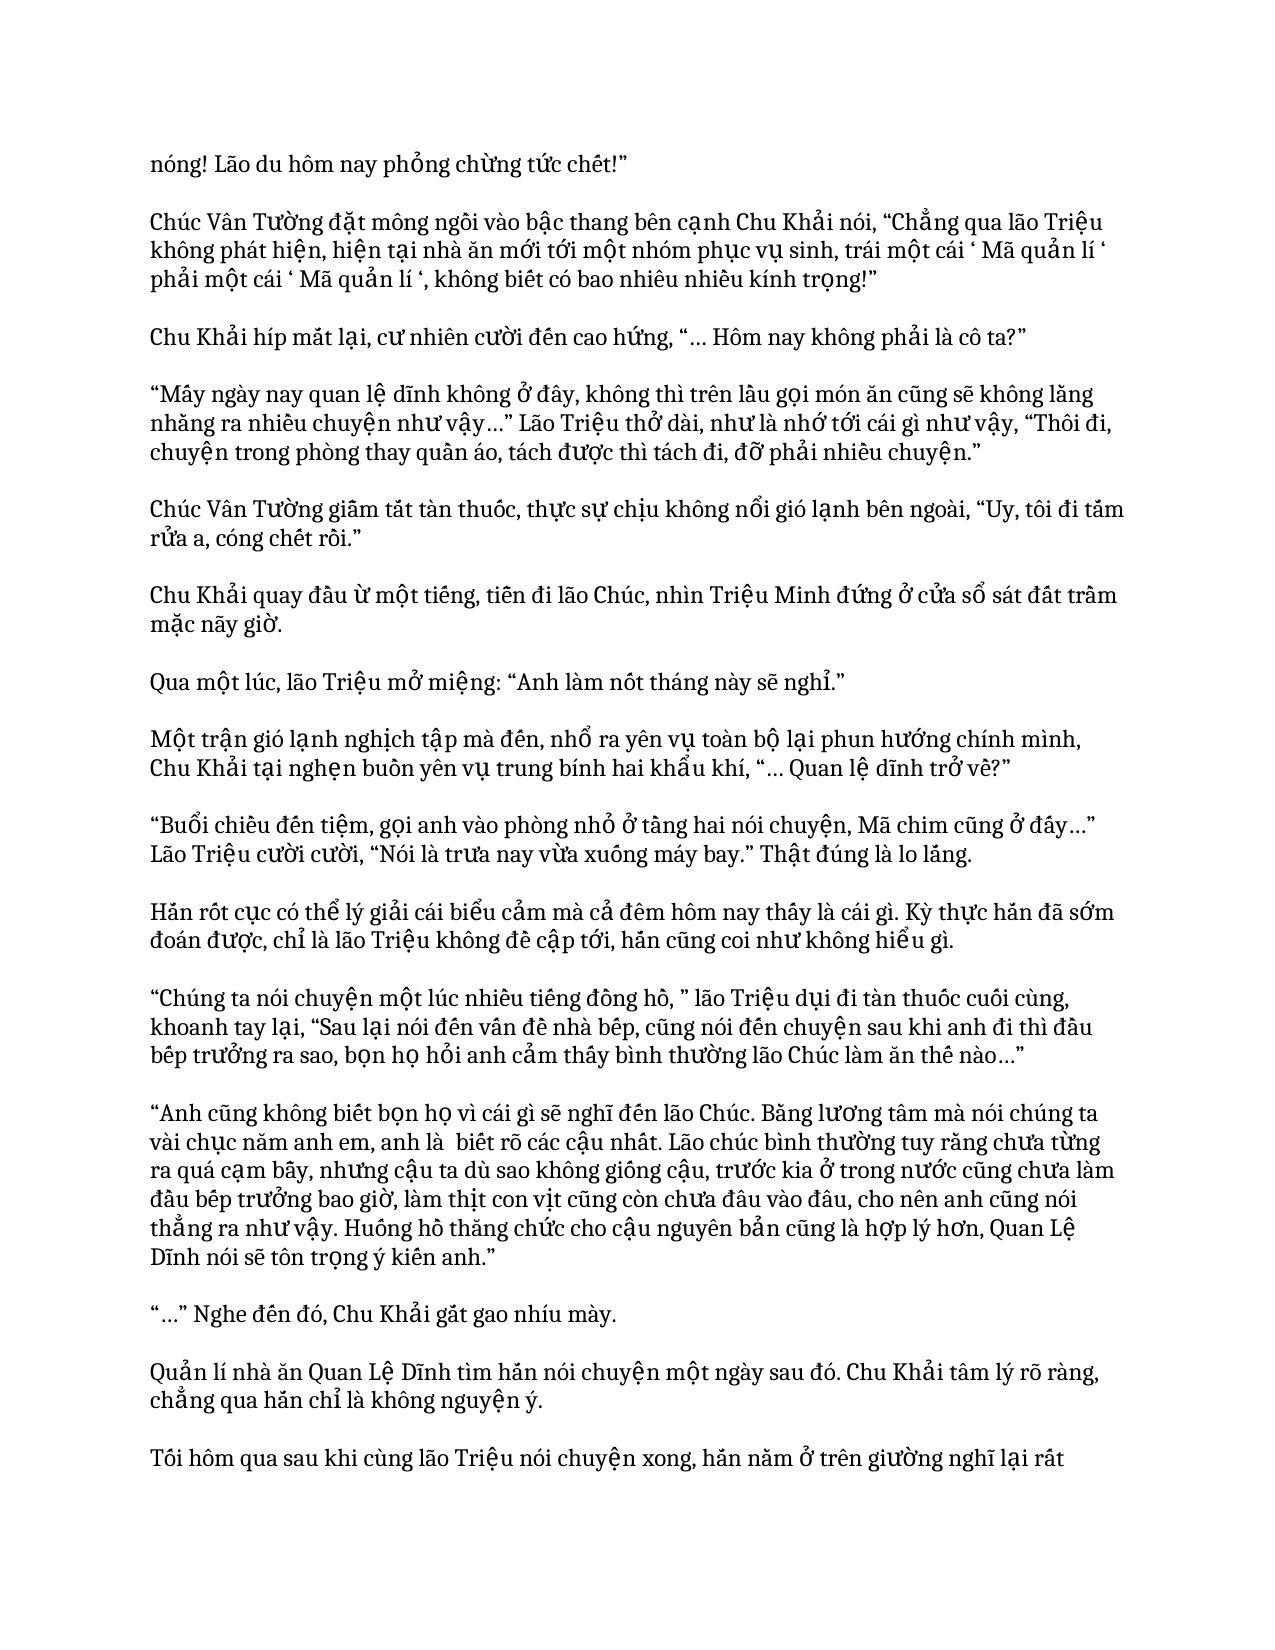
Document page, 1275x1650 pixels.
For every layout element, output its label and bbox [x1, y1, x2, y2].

text [150, 150, 1125, 1472]
